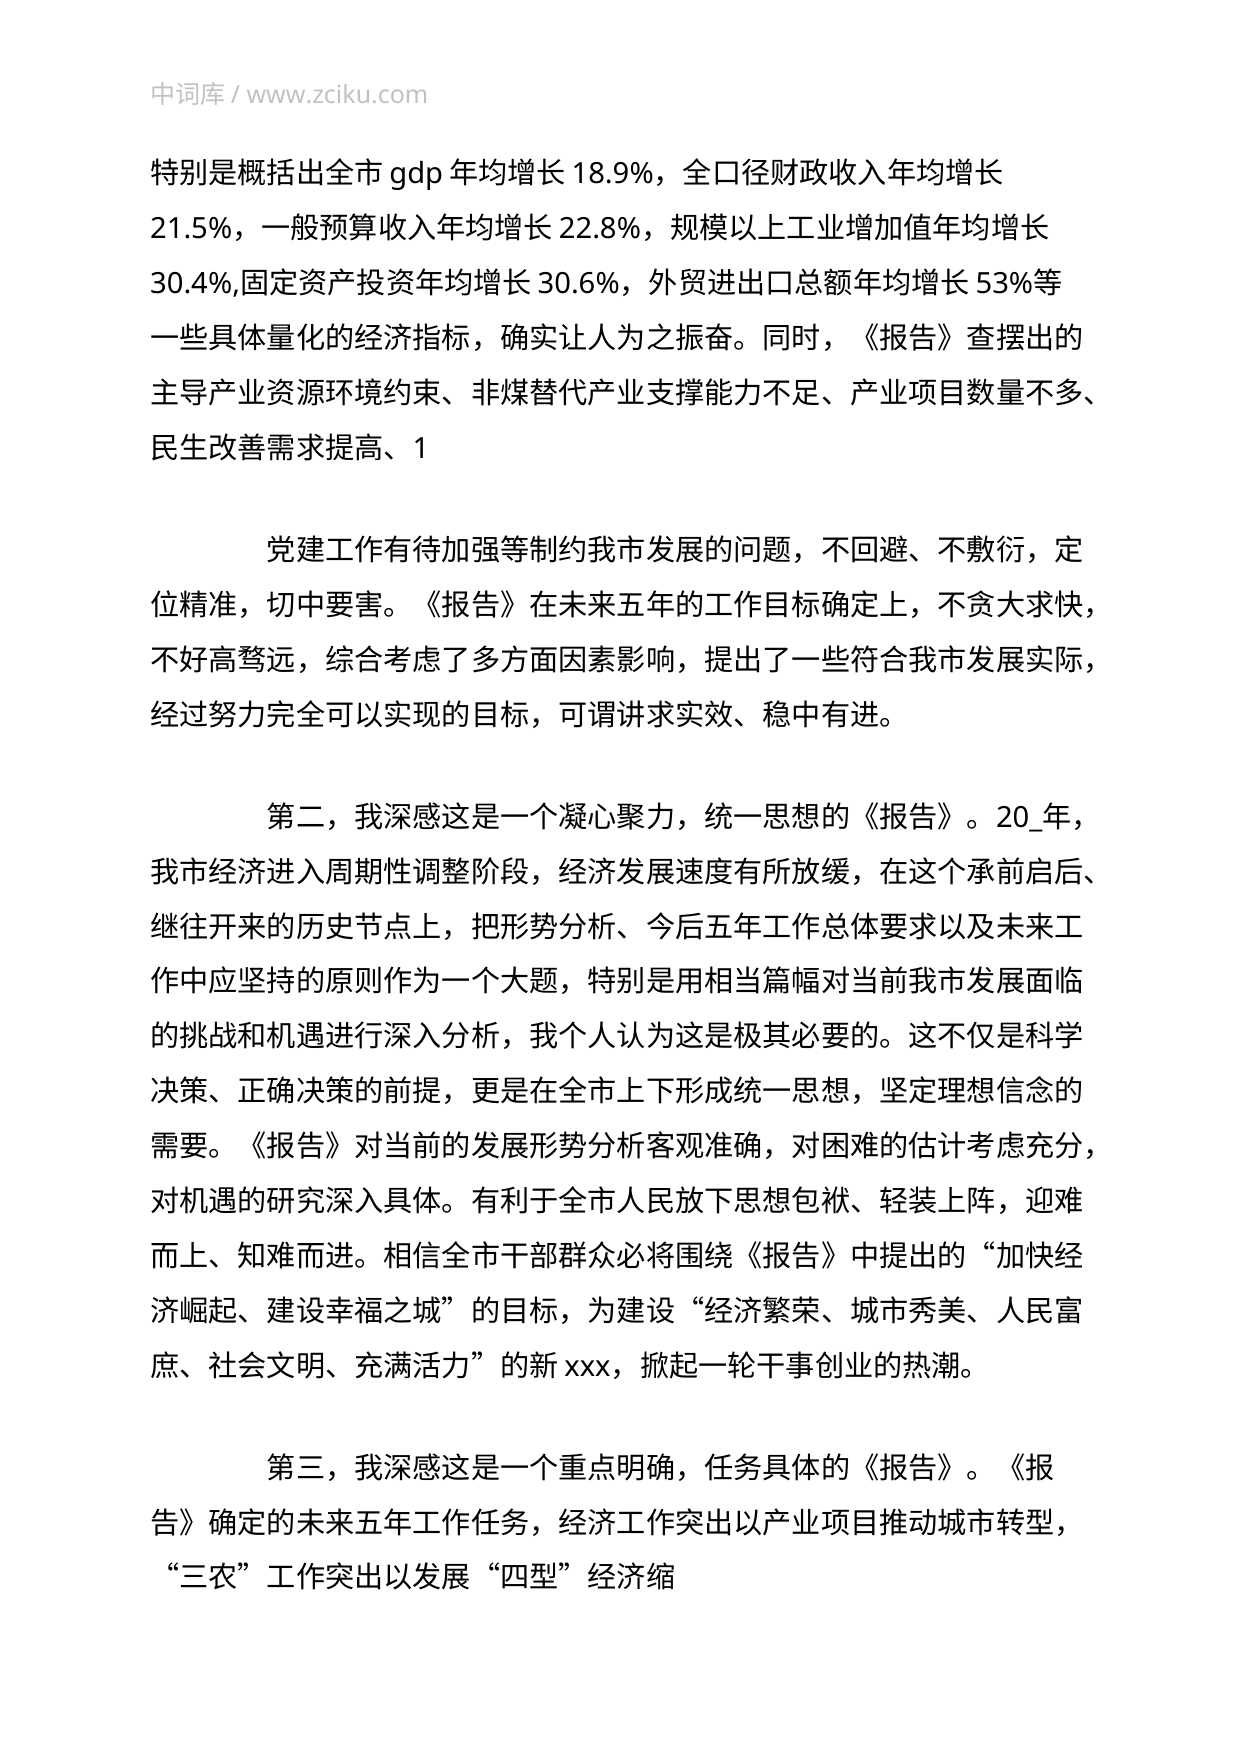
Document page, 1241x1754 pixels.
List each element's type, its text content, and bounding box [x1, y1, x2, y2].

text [150, 150, 1090, 467]
text 第二，我深感这是一个凝心聚力，统一思想的《报告》。20_年，我市经济进入周期性调整阶段，经济发展速度有所放缓，在这个承前启后、继往开来的历史节点上，把形势分析、今后五年工作总体要求以及未来工作中应坚持的原则作为一个大题，特别是用相当篇幅对当前我市发展面临的挑战和机遇进行深入分析，我个人认为这是极其必要的。这不仅是科学决策、正确决策的前提，更是在全市上下形成统一思想，坚定理想信念的需要。《报告》对当前的发展形势分析客观准确，对困难的估计考虑充分，对机遇的研究深入具体。有利于全市人民放下思想包袱、轻装上阵，迎难而上、知难而进。相信全市干部群众必将围绕《报告》中提出的“加快经济崛起、建设幸福之城”的目标，为建设“经济繁荣、城市秀美、人民富庶、社会文明、充满活力”的新xxx，掀起一轮干事创业的热潮。 [150, 793, 1090, 1385]
text 第三，我深感这是一个重点明确，任务具体的《报告》。《报告》确定的未来五年工作任务，经济工作突出以产业项目推动城市转型，“三农”工作突出以发展“四型”经济缩 [150, 1444, 1090, 1596]
text 党建工作有待加强等制约我市发展的问题，不回避、不敷衍，定位精准，切中要害。《报告》在未来五年的工作目标确定上，不贪大求快，不好高骛远，综合考虑了多方面因素影响，提出了一些符合我市发展实际，经过努力完全可以实现的目标，可谓讲求实效、稳中有进。 [150, 527, 1090, 734]
